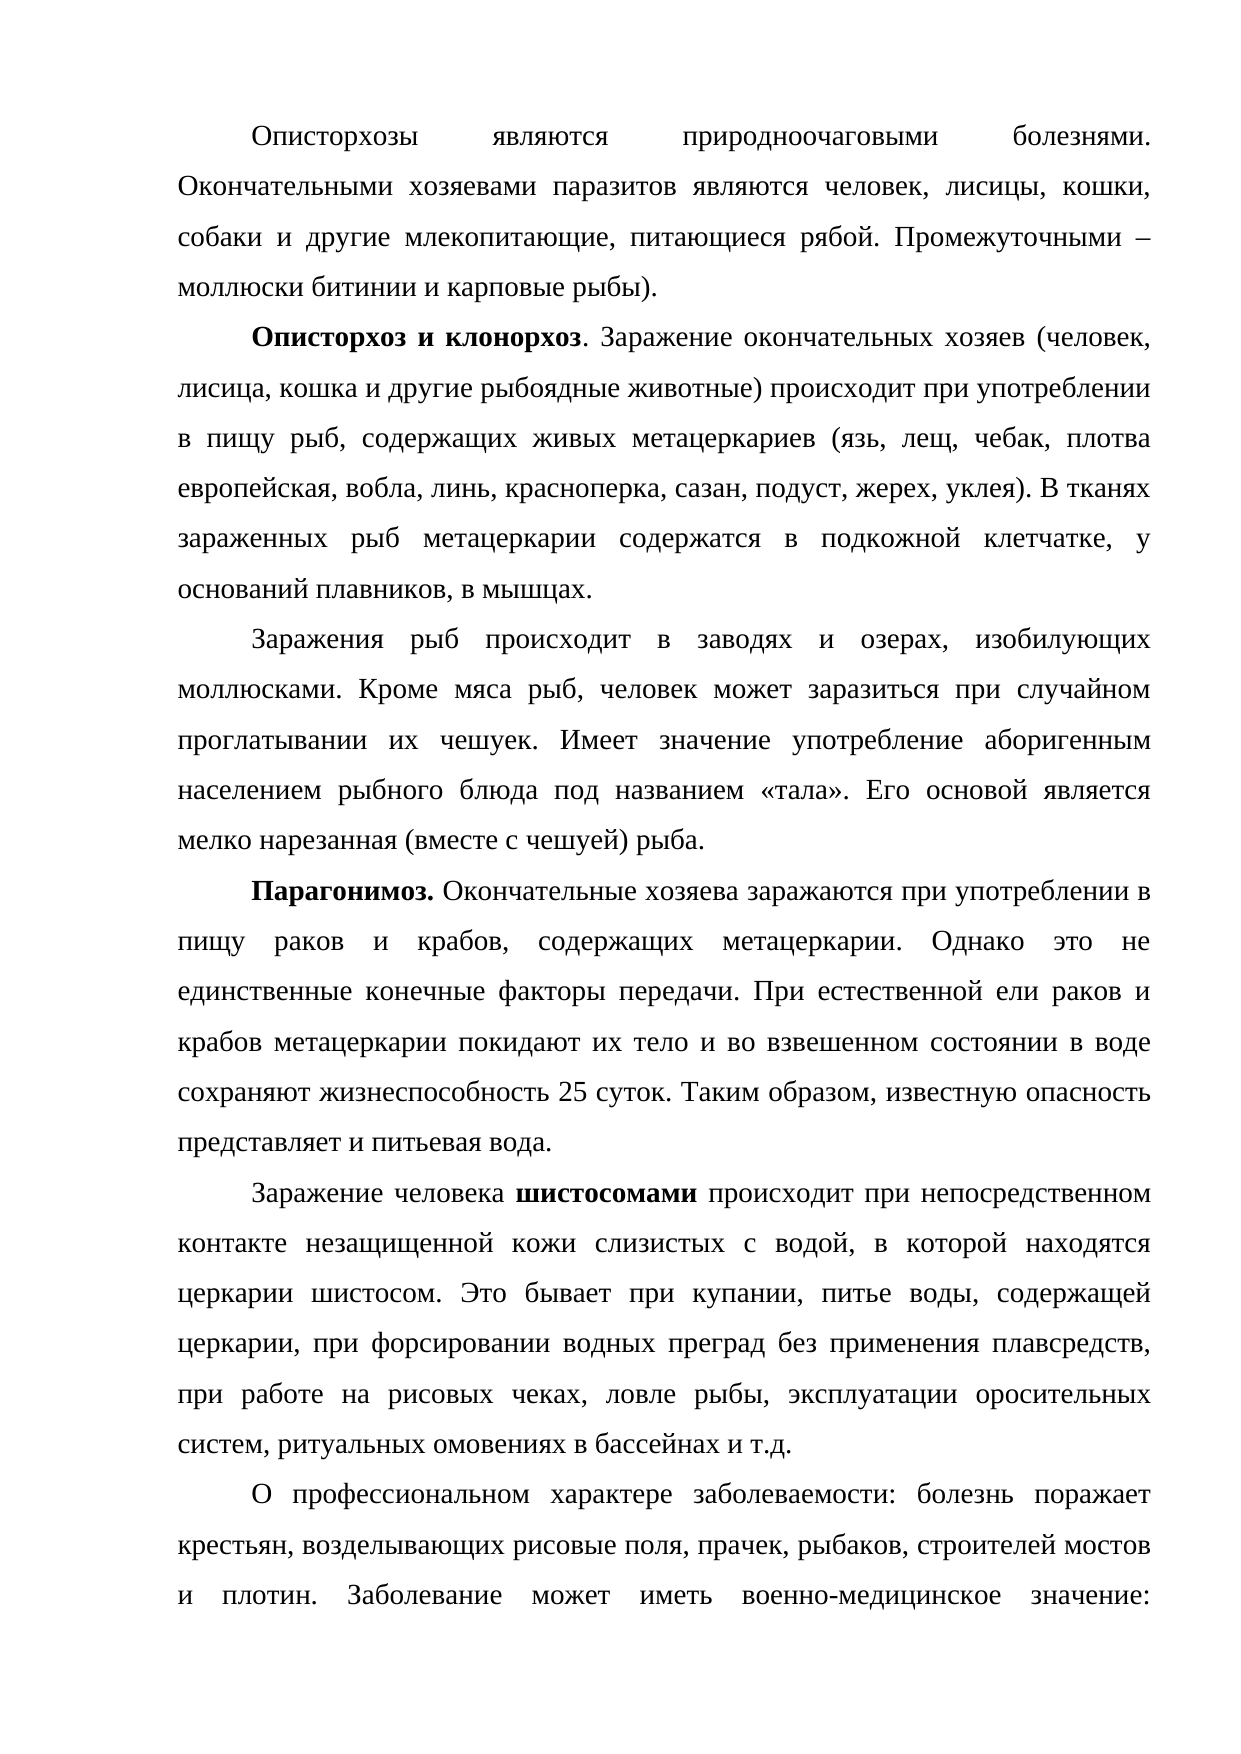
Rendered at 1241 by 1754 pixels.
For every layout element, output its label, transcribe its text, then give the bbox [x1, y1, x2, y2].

text Парагонимоз. Окончательные хозяева заражаются при употреблении в пищу раков и крабов, содержащих метацеркарии. Однако это не единственные конечные факторы передачи. При естественной ели раков и крабов метацеркарии покидают их тело и во взвешенном состоянии в воде сохраняют жизнеспособность 25 суток. Таким образом, известную опасность представляет и питьевая вода. [177, 873, 1152, 1158]
text Описторхозы являются природноочаговыми болезнями. Окончательными хозяевами паразитов являются человек, лисицы, кошки, собаки и другие млекопитающие, питающиеся рябой. Промежуточными – моллюски битинии и карповые рыбы). [177, 118, 1152, 303]
text Заражение человека шистосомами происходит при непосредственном контакте незащищенной кожи слизистых с водой, в которой находятся церкарии шистосом. Это бывает при купании, питье воды, содержащей церкарии, при форсировании водных преград без применения плавсредств, при работе на рисовых чеках, ловле рыбы, эксплуатации оросительных систем, ритуальных омовениях в бассейнах и т.д. [177, 1175, 1152, 1460]
text Описторхоз и клонорхоз. Заражение окончательных хозяев (человек, лисица, кошка и другие рыбоядные животные) происходит при употреблении в пищу рыб, содержащих живых метацеркариев (язь, лещ, чебак, плотва европейская, вобла, линь, красноперка, сазан, подуст, жерех, уклея). В тканях зараженных рыб метацеркарии содержатся в подкожной клетчатке, у оснований плавников, в мышцах. [177, 319, 1152, 604]
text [177, 1477, 1152, 1611]
text Заражения рыб происходит в заводях и озерах, изобилующих моллюсками. Кроме мяса рыб, человек может заразиться при случайном проглатывании их чешуек. Имеет значение употребление аборигенным населением рыбного блюда под названием «тала». Его основой является мелко нарезанная (вместе с чешуей) рыба. [177, 621, 1152, 856]
